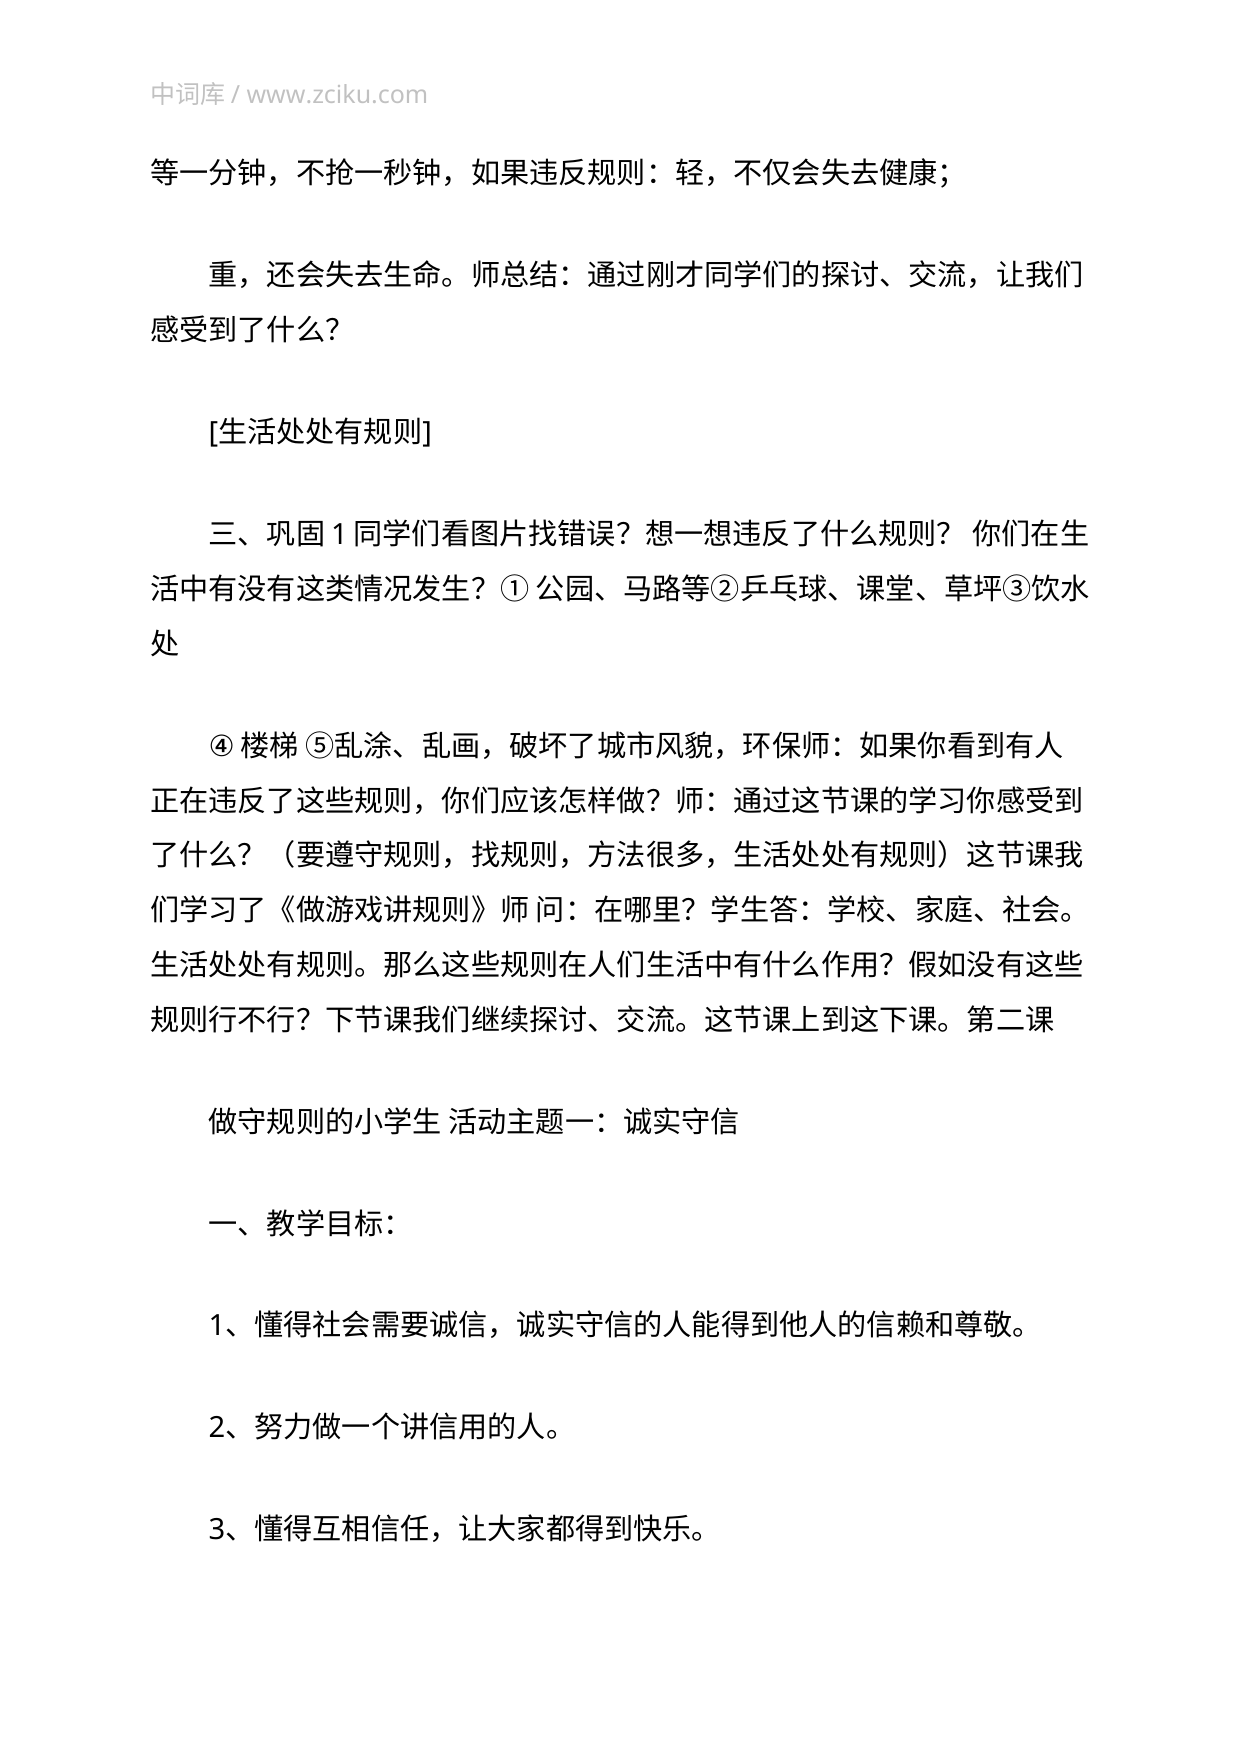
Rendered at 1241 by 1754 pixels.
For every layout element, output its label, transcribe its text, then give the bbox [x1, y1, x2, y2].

text 重，还会失去生命。师总结：通过刚才同学们的探讨、交流，让我们感受到了什么？ [150, 252, 1090, 349]
text 1、懂得社会需要诚信，诚实守信的人能得到他人的信赖和尊敬。 [150, 1302, 1090, 1344]
text 2、努力做一个讲信用的人。 [150, 1404, 1090, 1446]
text 3、懂得互相信任，让大家都得到快乐。 [150, 1506, 1090, 1548]
text ④楼梯 ⑤乱涂、乱画，破坏了城市风貌，环保师：如果你看到有人正在违反了这些规则，你们应该怎样做？师：通过这节课的学习你感受到了什么？（要遵守规则，找规则，方法很多，生活处处有规则）这节课我们学习了《做游戏讲规则》师 问：在哪里？学生答：学校、家庭、社会。生活处处有规则。那么这些规则在人们生活中有什么作用？假如没有这些规则行不行？下节课我们继续探讨、交流。这节课上到这下课。第二课 [150, 722, 1090, 1039]
text 做守规则的小学生 活动主题一：诚实守信 [150, 1098, 1090, 1141]
text 三、巩固1同学们看图片找错误？想一想违反了什么规则？ 你们在生活中有没有这类情况发生？① 公园、马路等②乒乓球、课堂、草坪③饮水处 [150, 510, 1090, 663]
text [150, 150, 1090, 192]
text 一、教学目标： [150, 1200, 1090, 1242]
text [生活处处有规则] [150, 408, 1090, 451]
